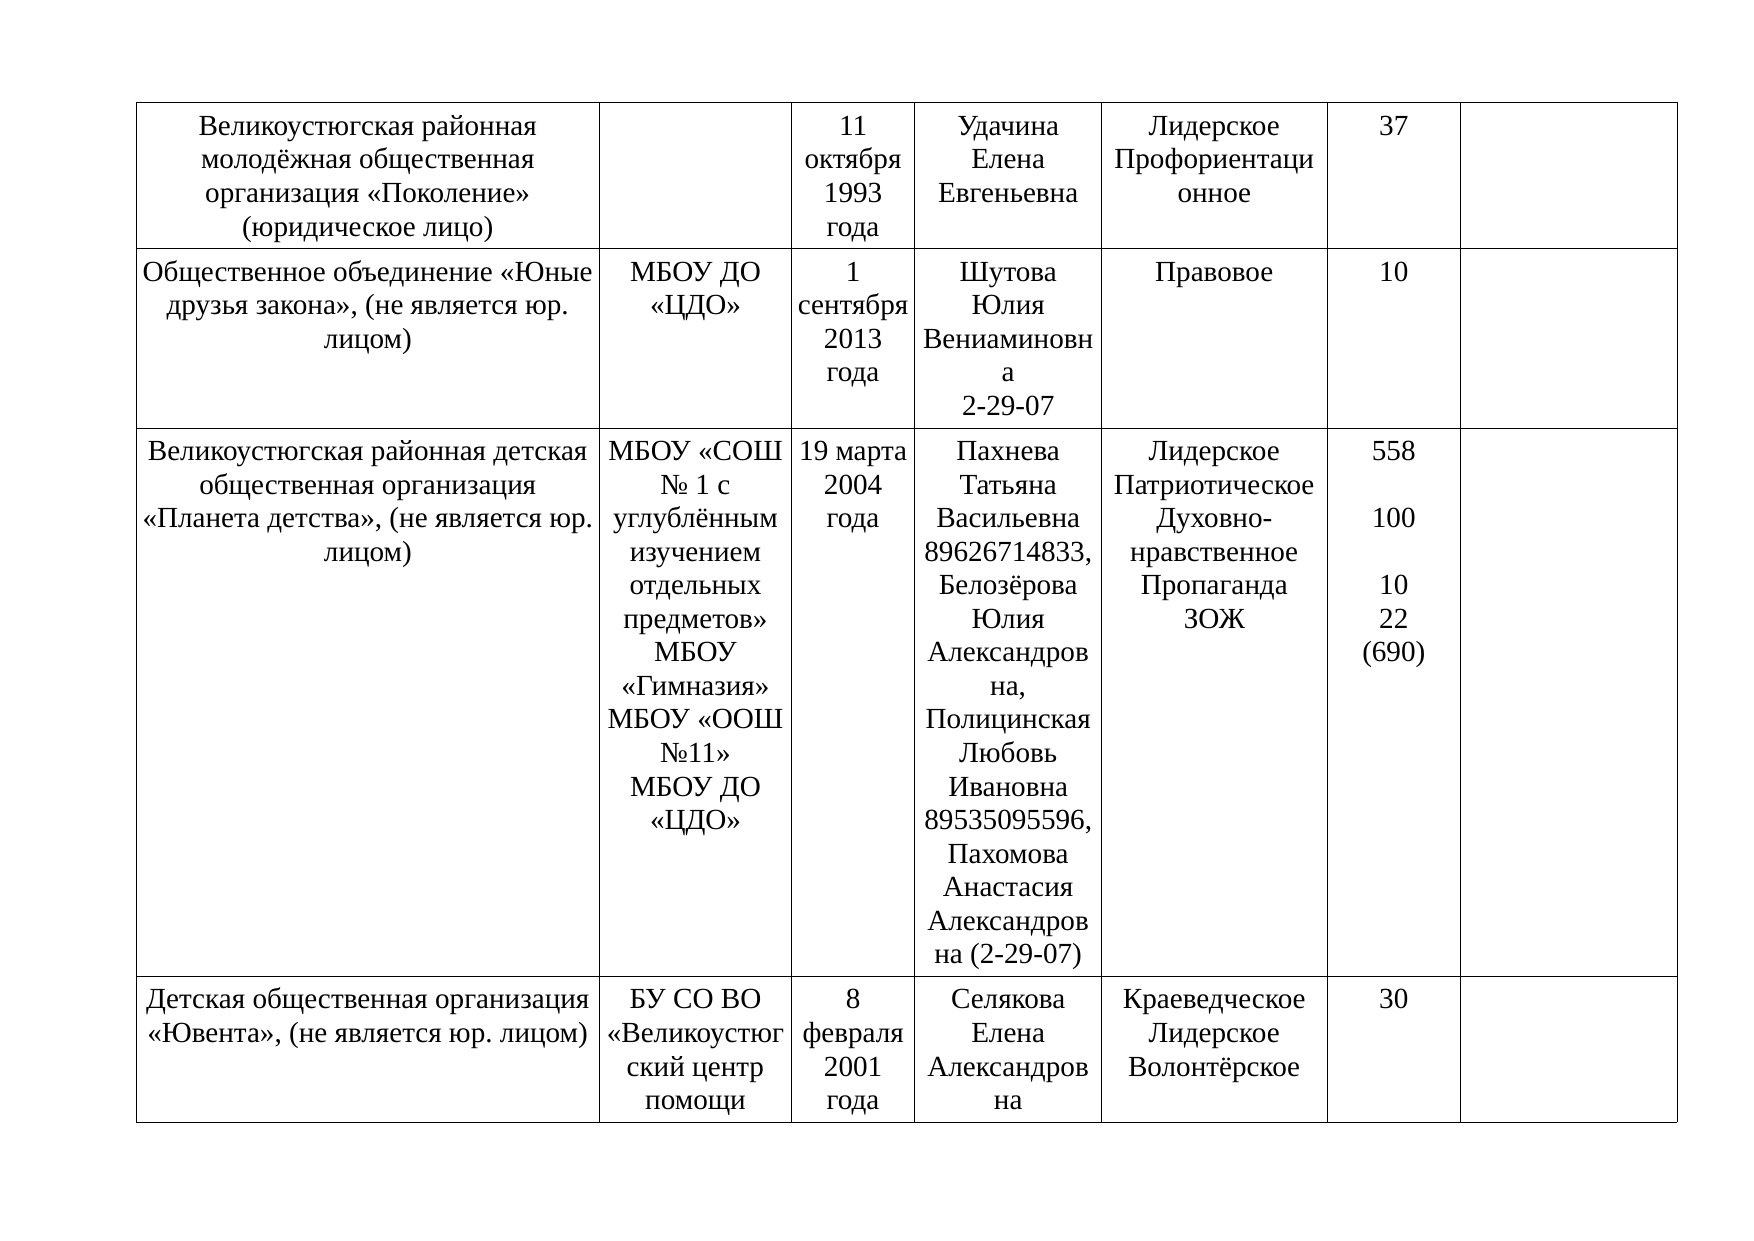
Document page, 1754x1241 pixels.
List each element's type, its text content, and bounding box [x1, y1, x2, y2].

table_cell 558 100 10 22 (690) [1328, 429, 1460, 976]
table_cell [600, 103, 791, 248]
table_cell [1461, 103, 1677, 248]
table_cell Великоустюгская районная детская общественная организация «Планета детства», (не является юр. лицом) [137, 429, 599, 976]
table_cell Лидерское Профориентационное [1102, 103, 1327, 248]
table_cell Великоустюгская районная молодёжная общественная организация «Поколение» (юридическое лицо) [137, 103, 599, 248]
table_cell МБОУ ДО «ЦДО» [600, 249, 791, 427]
table_cell [1461, 977, 1677, 1122]
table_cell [1102, 977, 1327, 1122]
table_cell [1461, 249, 1677, 427]
table_cell Удачина Елена Евгеньевна [915, 103, 1101, 248]
table_cell 37 [1328, 103, 1460, 248]
table_cell Лидерское Патриотическое Духовно-нравственное Пропаганда ЗОЖ [1102, 429, 1327, 976]
table_cell Общественное объединение «Юные друзья закона», (не является юр. лицом) [137, 249, 599, 427]
table_cell 1 сентября 2013 года [792, 249, 914, 427]
table_cell [1461, 429, 1677, 976]
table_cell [137, 977, 599, 1122]
table_cell 19 марта 2004 года [792, 429, 914, 976]
table_cell 8 февраля 2001 года [792, 977, 914, 1122]
table_cell Пахнева Татьяна Васильевна 89626714833, Белозёрова Юлия Александровна, Полицинская Любовь Ивановна 89535095596,Пахомова Анастасия Александровна (2-29-07) [915, 429, 1101, 976]
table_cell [915, 977, 1101, 1122]
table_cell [600, 977, 791, 1122]
table_cell 11 октября 1993 года [792, 103, 914, 248]
table_cell Шутова Юлия Вениаминовна 2-29-07 [915, 249, 1101, 427]
table_cell 10 [1328, 249, 1460, 427]
table_cell 30 [1328, 977, 1460, 1122]
table_cell МБОУ «СОШ № 1 с углублённым изучением отдельных предметов» МБОУ «Гимназия» МБОУ «ООШ №11» МБОУ ДО «ЦДО» [600, 429, 791, 976]
table_cell Правовое [1102, 249, 1327, 427]
